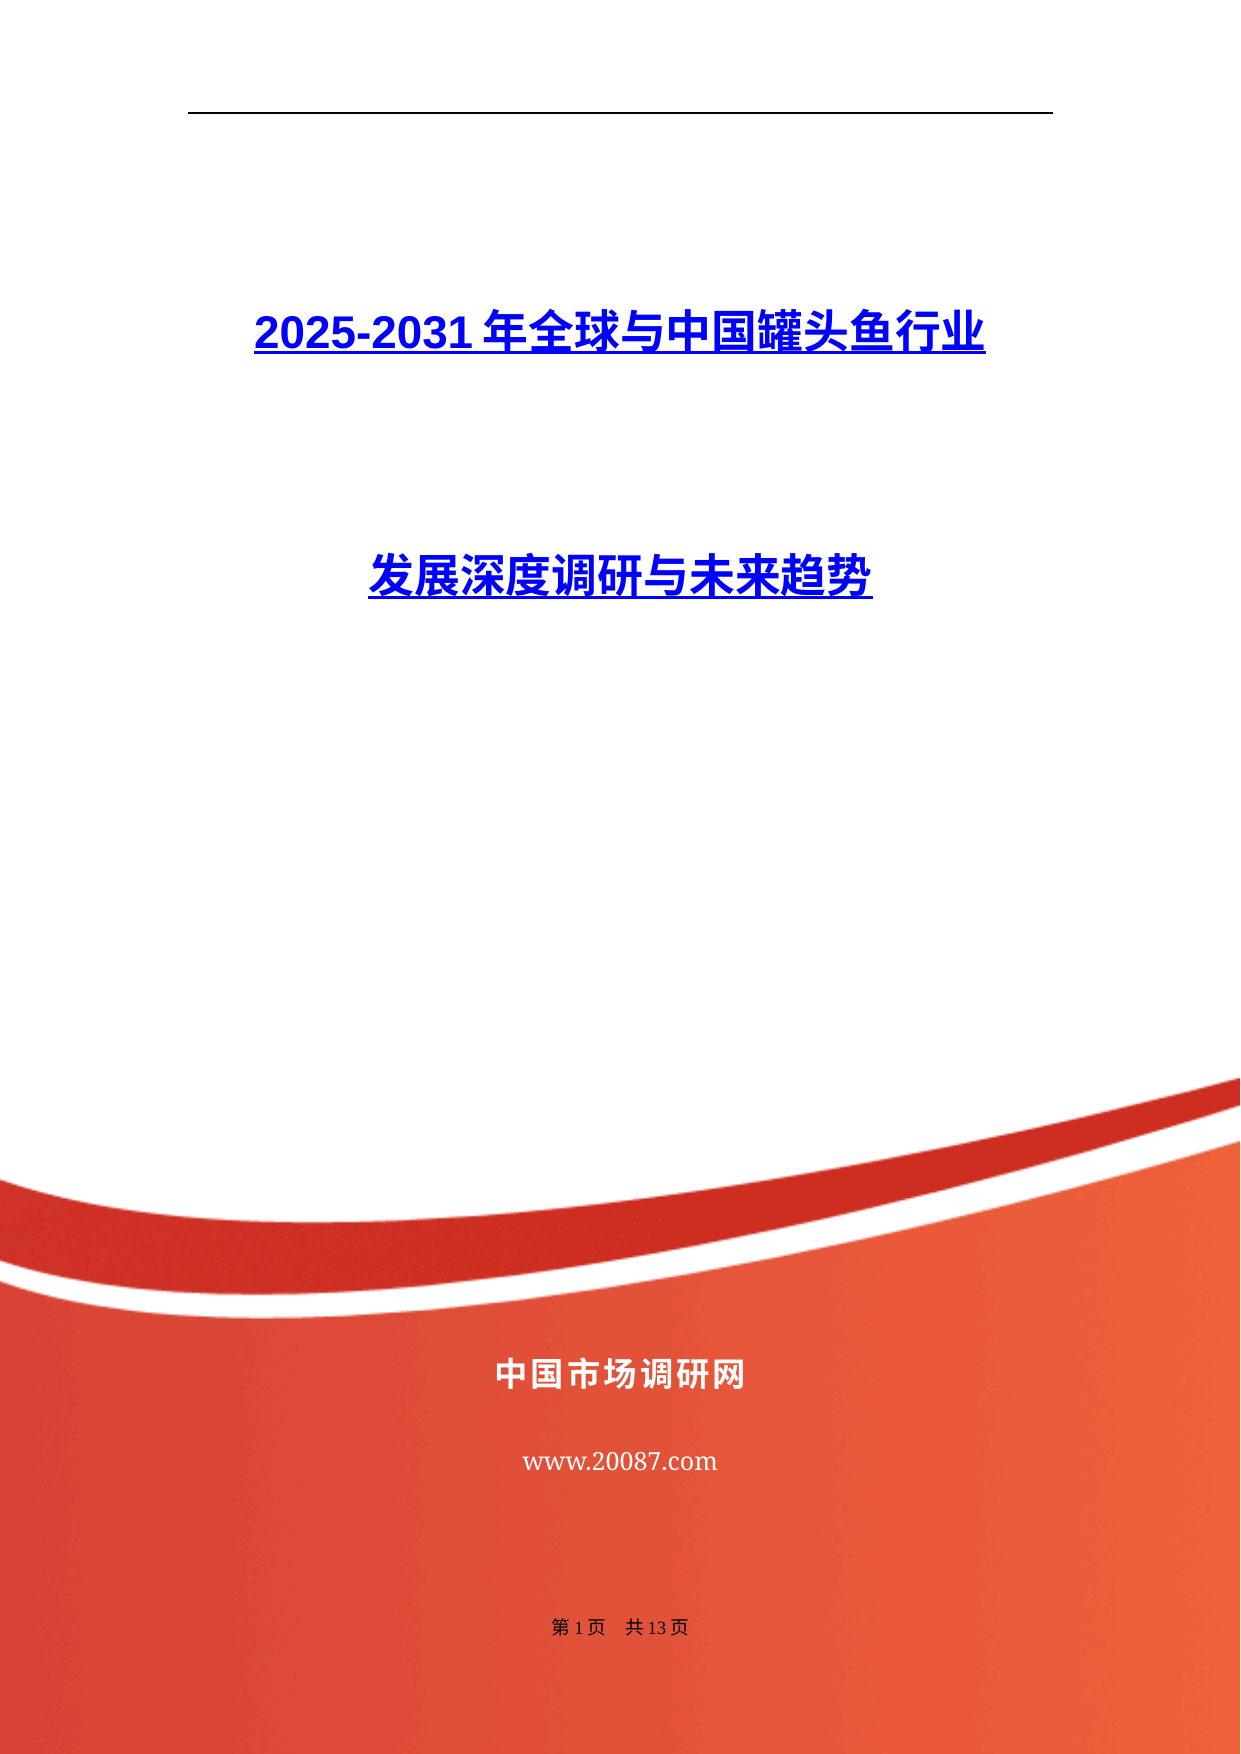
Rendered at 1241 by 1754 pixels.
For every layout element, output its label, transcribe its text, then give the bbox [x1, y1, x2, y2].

picture [0, 1006, 1241, 1754]
text www.20087.com [187, 1428, 1053, 1493]
table_header 2025-2031年全球与中国罐头鱼行业发展深度调研与未来趋势 [188, 207, 1053, 773]
subtitle 中国市场调研网 [187, 1339, 1053, 1404]
